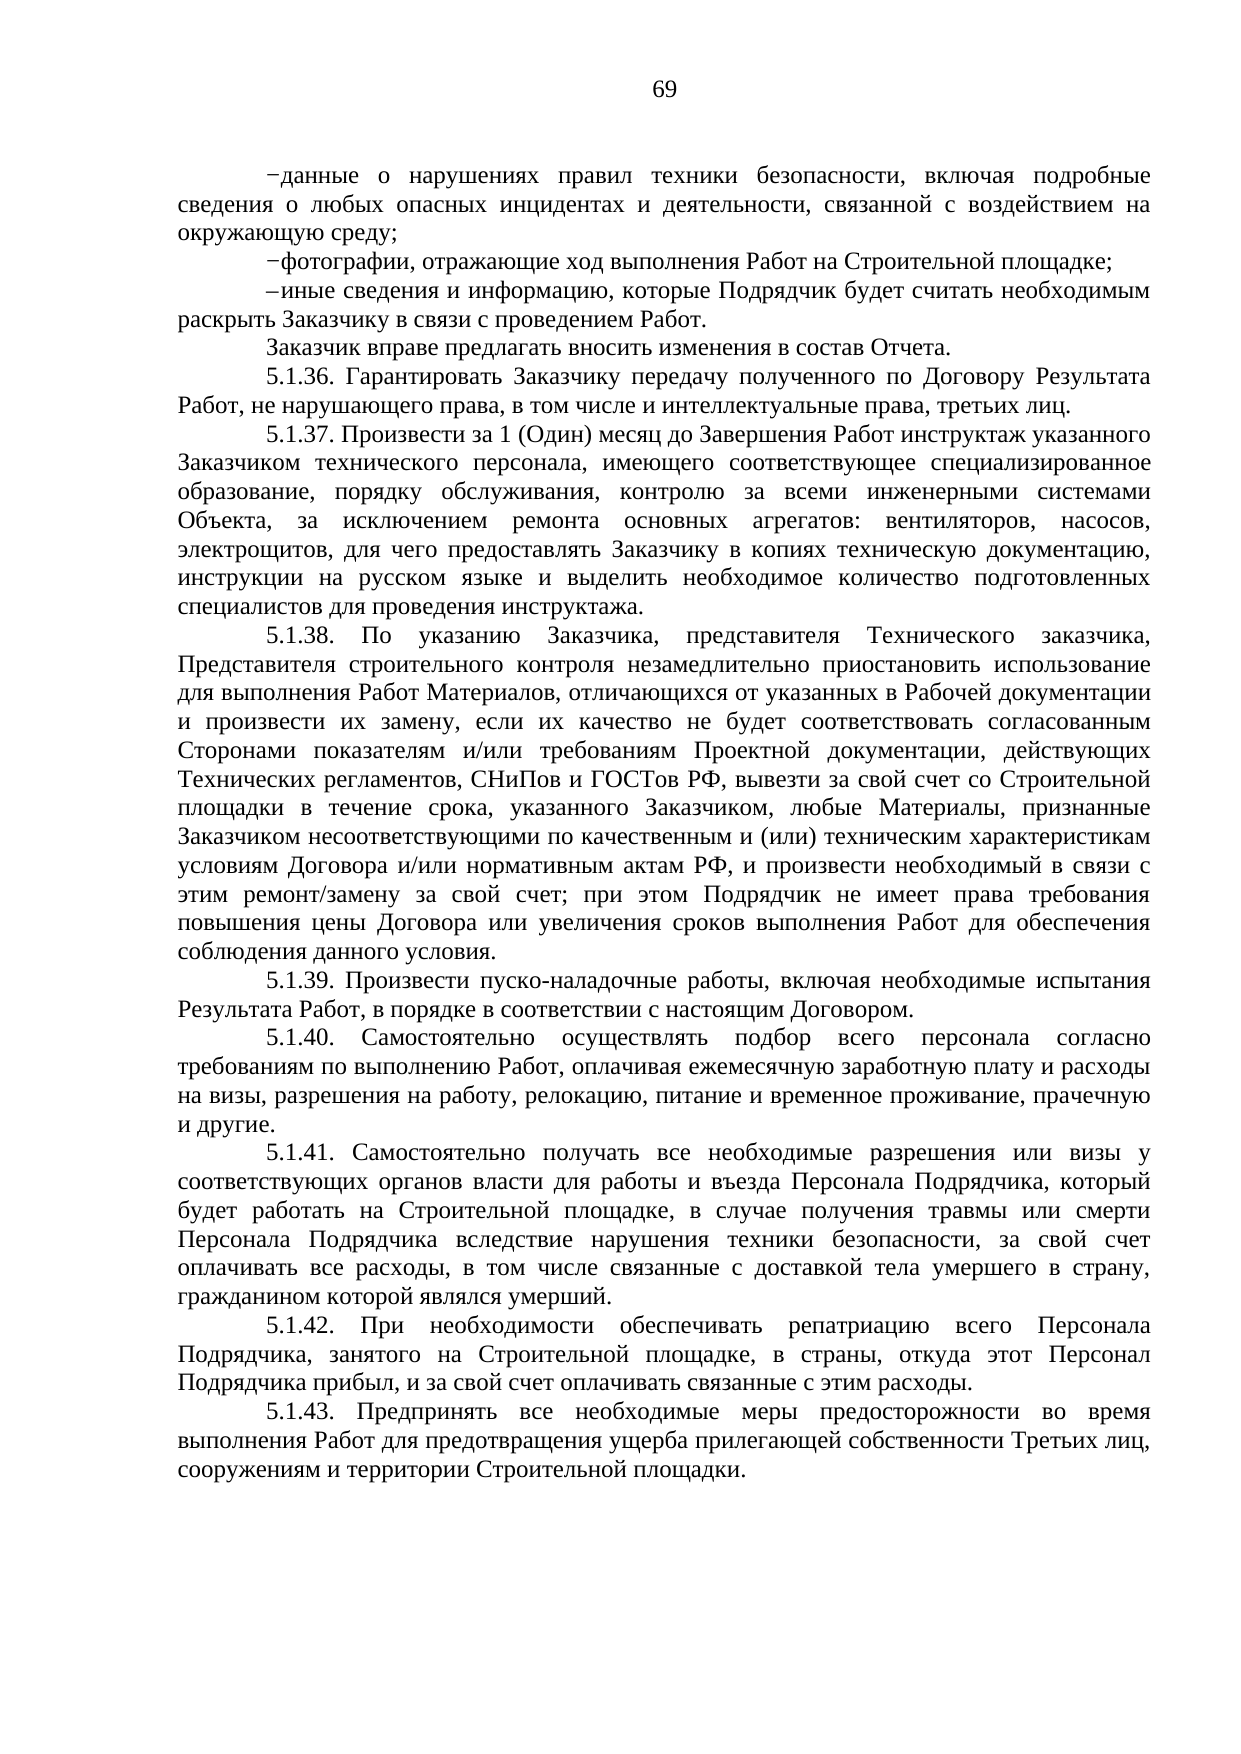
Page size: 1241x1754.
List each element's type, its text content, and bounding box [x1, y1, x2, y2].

text 5.1.42. При необходимости обеспечивать репатриацию всего Персонала Подрядчика, занятого на Строительной площадке, в страны, откуда этот Персонал Подрядчика прибыл, и за свой счет оплачивать связанные с этим расходы. [177, 1310, 1152, 1396]
text 5.1.38. По указанию Заказчика, представителя Технического заказчика, Представителя строительного контроля незамедлительно приостановить использование для выполнения Работ Материалов, отличающихся от указанных в Рабочей документации и произвести их замену, если их качество не будет соответствовать согласованным Сторонами показателям и/или требованиям Проектной документации, действующих Технических регламентов, СНиПов и ГОСТов РФ, вывезти за свой счет со Строительной площадки в течение срока, указанного Заказчиком, любые Материалы, признанные Заказчиком несоответствующими по качественным и (или) техническим характеристикам условиям Договора и/или нормативным актам РФ, и произвести необходимый в связи с этим ремонт/замену за свой счет; при этом Подрядчик не имеет права требования повышения цены Договора или увеличения сроков выполнения Работ для обеспечения соблюдения данного условия. [177, 620, 1152, 965]
text – иные сведения и информацию, которые Подрядчик будет считать необходимым раскрыть Заказчику в связи с проведением Работ. [177, 275, 1152, 332]
text 5.1.37. Произвести за 1 (Один) месяц до Завершения Работ инструктаж указанного Заказчиком технического персонала, имеющего соответствующее специализированное образование, порядку обслуживания, контролю за всеми инженерными системами Объекта, за исключением ремонта основных агрегатов: вентиляторов, насосов, электрощитов, для чего предоставлять Заказчику в копиях техническую документацию, инструкции на русском языке и выделить необходимое количество подготовленных специалистов для проведения инструктажа. [177, 419, 1152, 620]
text 5.1.41. Самостоятельно получать все необходимые разрешения или визы у соответствующих органов власти для работы и въезда Персонала Подрядчика, который будет работать на Строительной площадке, в случае получения травмы или смерти Персонала Подрядчика вследствие нарушения техники безопасности, за свой счет оплачивать все расходы, в том числе связанные с доставкой тела умершего в страну, гражданином которой являлся умерший. [177, 1137, 1152, 1310]
text − фотографии, отражающие ход выполнения Работ на Строительной площадке; [177, 246, 1152, 275]
text 5.1.39. Произвести пуско-наладочные работы, включая необходимые испытания Результата Работ, в порядке в соответствии с настоящим Договором. [177, 965, 1152, 1022]
text − данные о нарушениях правил техники безопасности, включая подробные сведения о любых опасных инцидентах и деятельности, связанной с воздействием на окружающую среду; [177, 160, 1152, 246]
text 5.1.40. Самостоятельно осуществлять подбор всего персонала согласно требованиям по выполнению Работ, оплачивая ежемесячную заработную плату и расходы на визы, разрешения на работу, релокацию, питание и временное проживание, прачечную и другие. [177, 1022, 1152, 1137]
text Заказчик вправе предлагать вносить изменения в состав Отчета. [177, 332, 1152, 361]
text 5.1.36. Гарантировать Заказчику передачу полученного по Договору Результата Работ, не нарушающего права, в том числе и интеллектуальные права, третьих лиц. [177, 361, 1152, 419]
text 5.1.43. Предпринять все необходимые меры предосторожности во время выполнения Работ для предотвращения ущерба прилегающей собственности Третьих лиц, сооружениям и территории Строительной площадки. [177, 1396, 1152, 1482]
